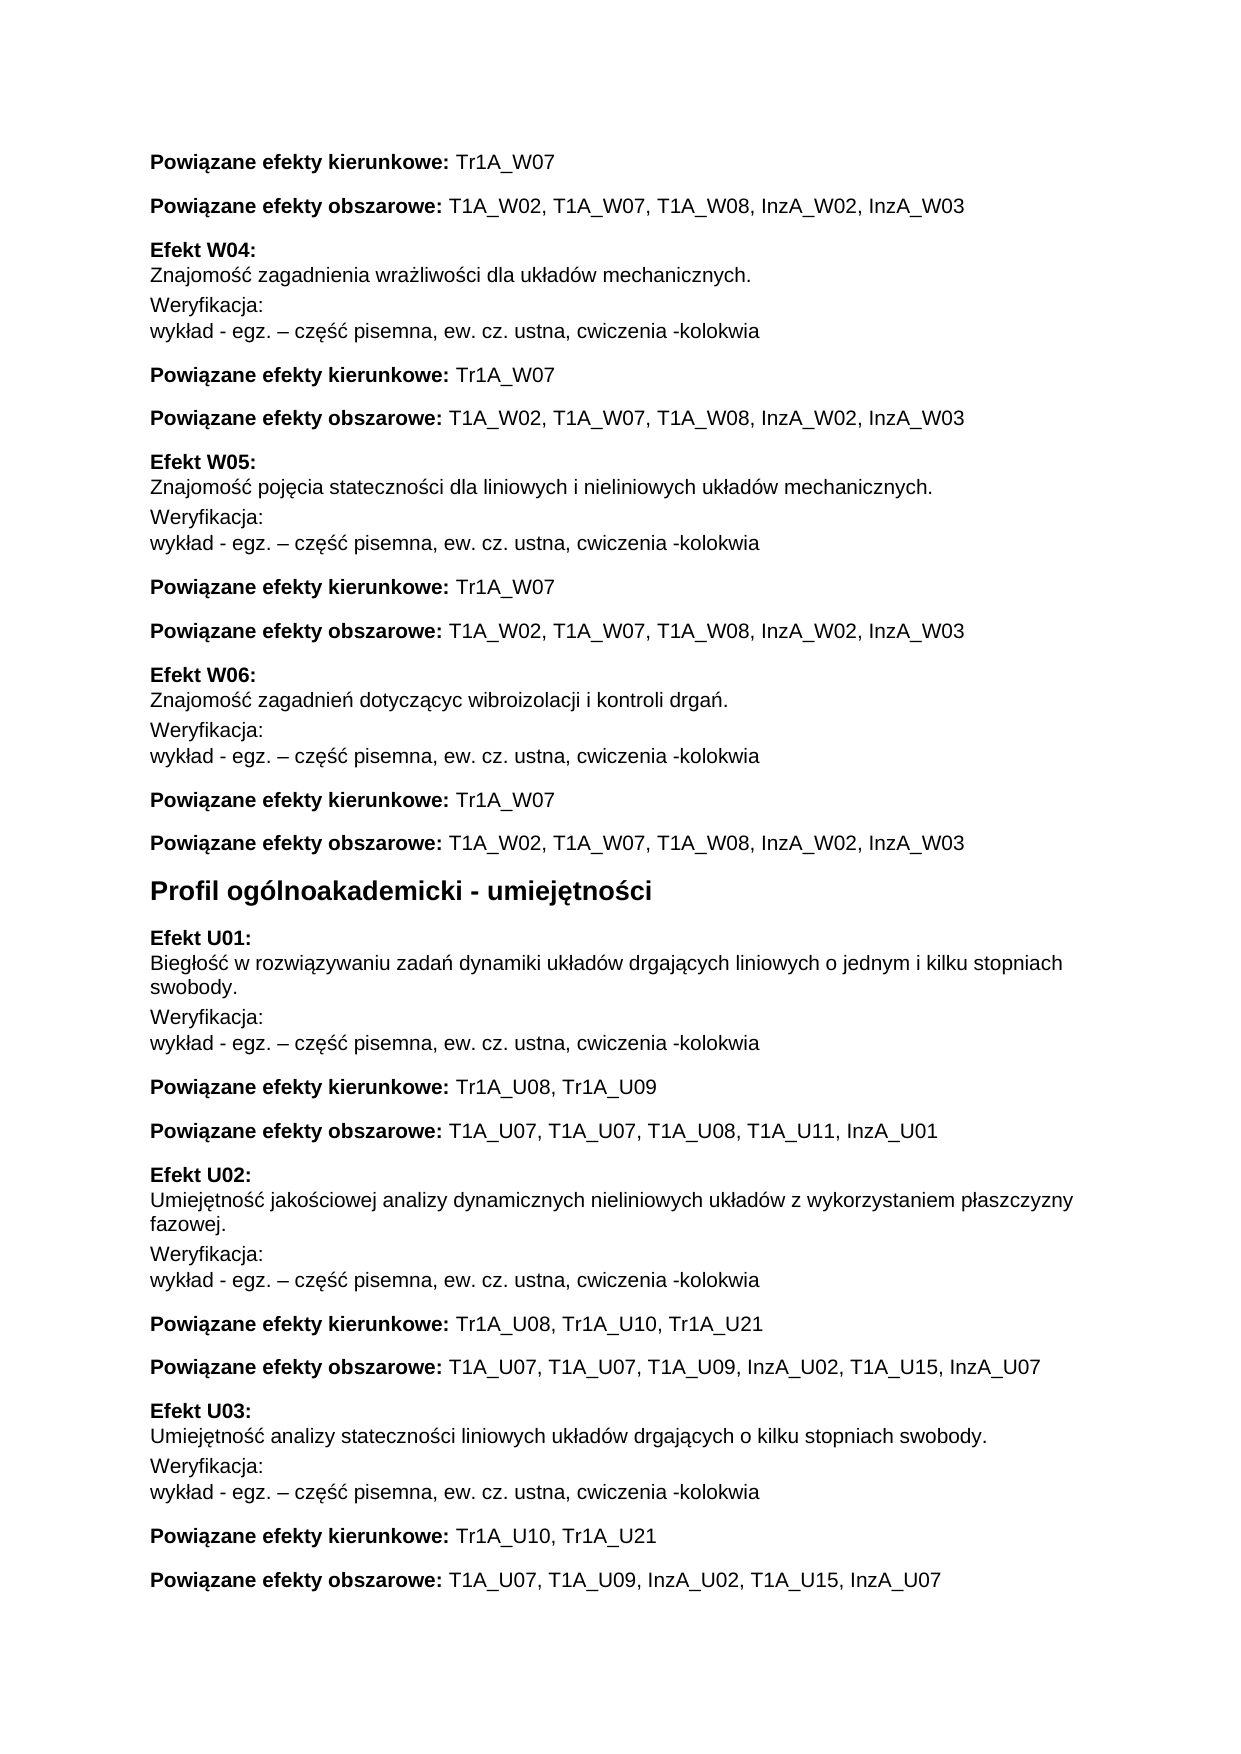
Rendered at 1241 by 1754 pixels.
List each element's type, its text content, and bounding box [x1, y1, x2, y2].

text Powiązane efekty obszarowe: T1A_U07, T1A_U09, InzA_U02, T1A_U15, InzA_U07 [150, 1568, 1090, 1592]
text Umiejętność jakościowej analizy dynamicznych nieliniowych układów z wykorzystaniem płaszczyzny fazowej. [150, 1187, 1090, 1235]
text Weryfikacja: [150, 293, 1090, 317]
text Powiązane efekty kierunkowe: Tr1A_W07 [150, 150, 1090, 174]
text wykład - egz. – część pisemna, ew. cz. ustna, cwiczenia -kolokwia [150, 531, 1090, 555]
text Powiązane efekty obszarowe: T1A_W02, T1A_W07, T1A_W08, InzA_W02, InzA_W03 [150, 831, 1090, 855]
text Efekt W05: [150, 450, 1090, 474]
text Powiązane efekty obszarowe: T1A_W02, T1A_W07, T1A_W08, InzA_W02, InzA_W03 [150, 406, 1090, 430]
text Efekt U01: [150, 926, 1090, 950]
subtitle Profil ogólnoakademicki - umiejętności [150, 875, 1090, 906]
text Powiązane efekty kierunkowe: Tr1A_W07 [150, 575, 1090, 599]
text Powiązane efekty obszarowe: T1A_W02, T1A_W07, T1A_W08, InzA_W02, InzA_W03 [150, 619, 1090, 643]
text Weryfikacja: [150, 505, 1090, 529]
text wykład - egz. – część pisemna, ew. cz. ustna, cwiczenia -kolokwia [150, 744, 1090, 768]
text Powiązane efekty obszarowe: T1A_W02, T1A_W07, T1A_W08, InzA_W02, InzA_W03 [150, 194, 1090, 218]
text Znajomość zagadnień dotyczącyc wibroizolacji i kontroli drgań. [150, 687, 1090, 711]
text Znajomość zagadnienia wrażliwości dla układów mechanicznych. [150, 262, 1090, 286]
text Efekt U03: [150, 1399, 1090, 1423]
text Weryfikacja: [150, 1242, 1090, 1266]
text Weryfikacja: [150, 718, 1090, 742]
text wykład - egz. – część pisemna, ew. cz. ustna, cwiczenia -kolokwia [150, 319, 1090, 343]
text Weryfikacja: [150, 1005, 1090, 1029]
text Weryfikacja: [150, 1454, 1090, 1478]
text Powiązane efekty kierunkowe: Tr1A_U08, Tr1A_U09 [150, 1075, 1090, 1099]
text Biegłość w rozwiązywaniu zadań dynamiki układów drgających liniowych o jednym i kilku stopniach swobody. [150, 951, 1090, 999]
text Umiejętność analizy stateczności liniowych układów drgających o kilku stopniach swobody. [150, 1424, 1090, 1448]
text wykład - egz. – część pisemna, ew. cz. ustna, cwiczenia -kolokwia [150, 1031, 1090, 1055]
text Powiązane efekty obszarowe: T1A_U07, T1A_U07, T1A_U08, T1A_U11, InzA_U01 [150, 1119, 1090, 1143]
text wykład - egz. – część pisemna, ew. cz. ustna, cwiczenia -kolokwia [150, 1268, 1090, 1292]
text Powiązane efekty kierunkowe: Tr1A_U08, Tr1A_U10, Tr1A_U21 [150, 1311, 1090, 1335]
text Efekt W04: [150, 237, 1090, 261]
text Znajomość pojęcia stateczności dla liniowych i nieliniowych układów mechanicznych. [150, 475, 1090, 499]
text Powiązane efekty kierunkowe: Tr1A_W07 [150, 362, 1090, 386]
text Efekt U02: [150, 1162, 1090, 1186]
text wykład - egz. – część pisemna, ew. cz. ustna, cwiczenia -kolokwia [150, 1480, 1090, 1504]
text Powiązane efekty kierunkowe: Tr1A_U10, Tr1A_U21 [150, 1524, 1090, 1548]
text Powiązane efekty kierunkowe: Tr1A_W07 [150, 787, 1090, 811]
text Powiązane efekty obszarowe: T1A_U07, T1A_U07, T1A_U09, InzA_U02, T1A_U15, InzA_U07 [150, 1355, 1090, 1379]
text Efekt W06: [150, 662, 1090, 686]
